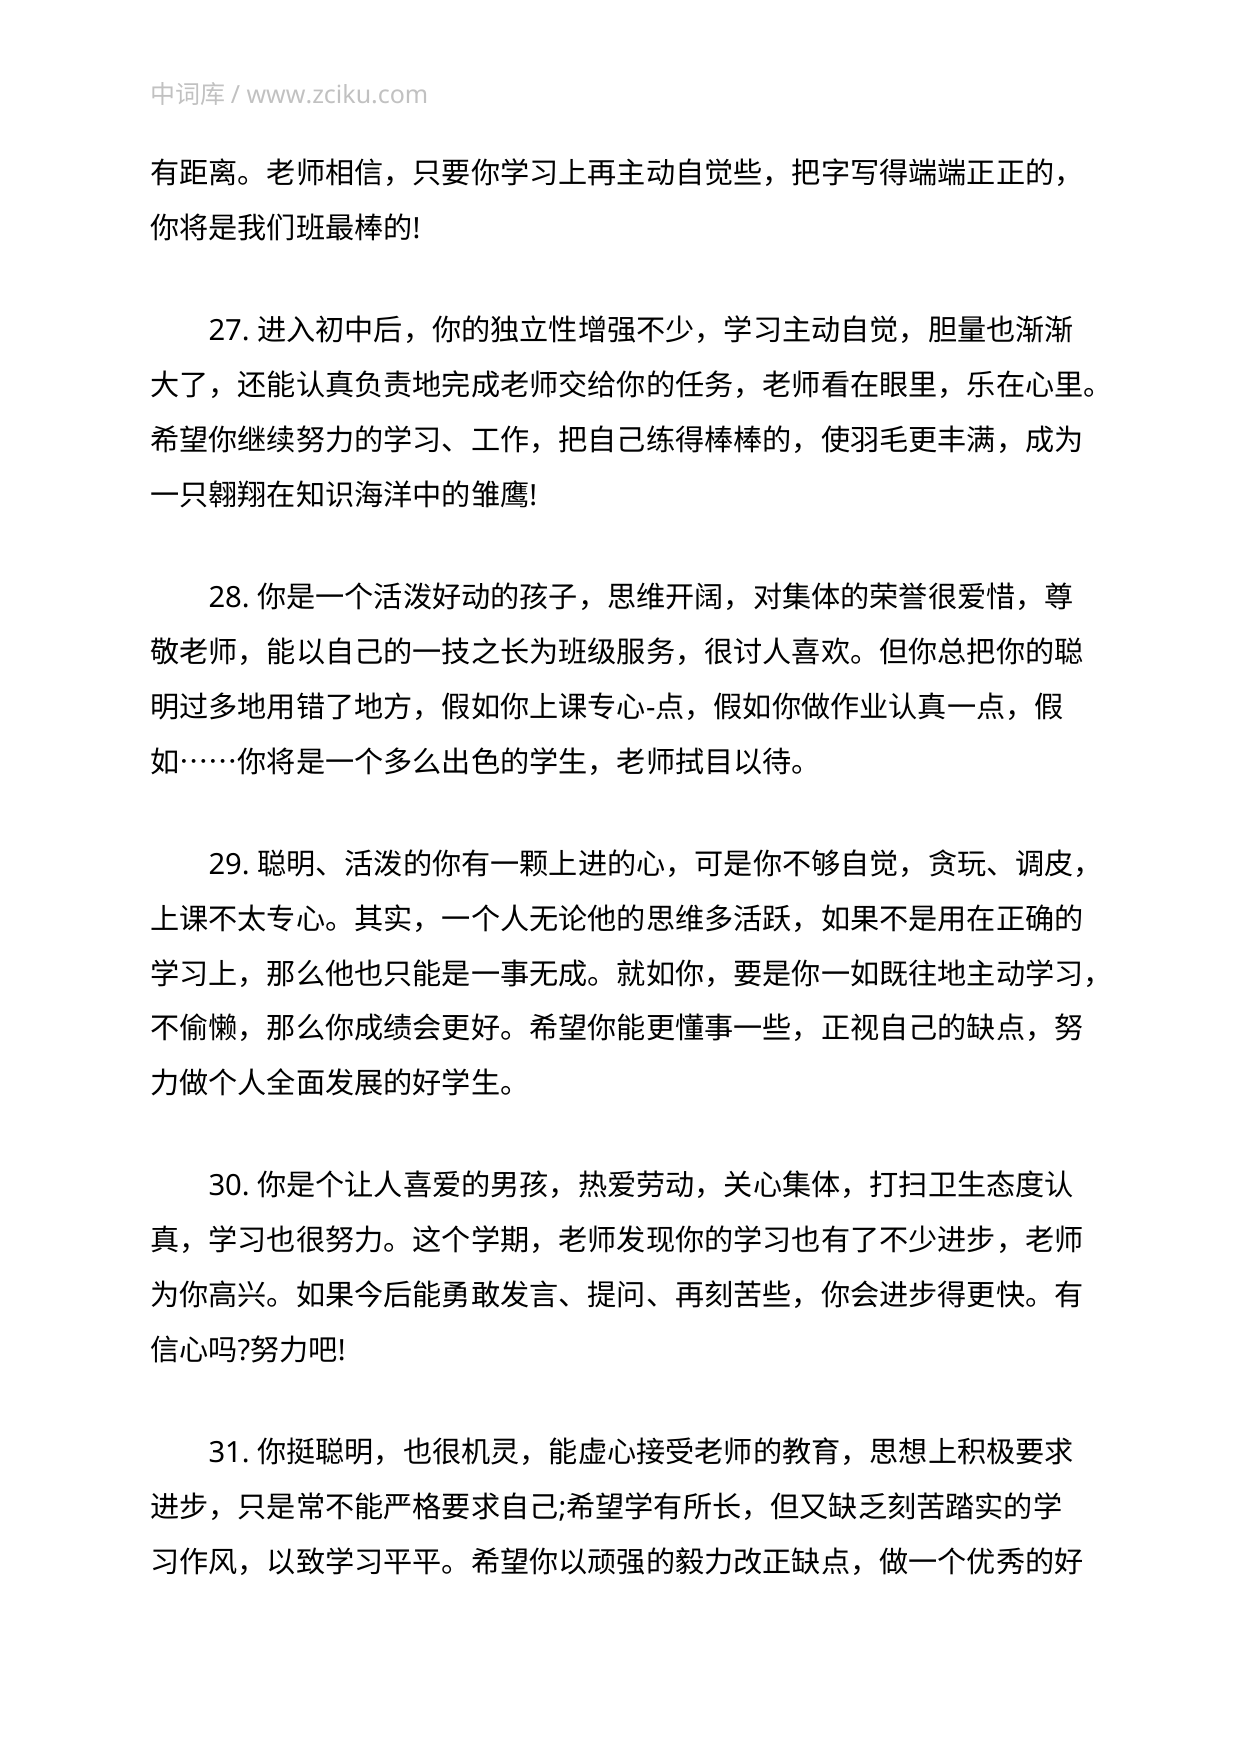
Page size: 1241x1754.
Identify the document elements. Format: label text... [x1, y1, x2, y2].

text 29. 聪明、活泼的你有一颗上进的心，可是你不够自觉，贪玩、调皮，上课不太专心。其实，一个人无论他的思维多活跃，如果不是用在正确的学习上，那么他也只能是一事无成。就如你，要是你一如既往地主动学习，不偷懒，那么你成绩会更好。希望你能更懂事一些，正视自己的缺点，努力做个人全面发展的好学生。 [150, 840, 1090, 1102]
text 30. 你是个让人喜爱的男孩，热爱劳动，关心集体，打扫卫生态度认真，学习也很努力。这个学期，老师发现你的学习也有了不少进步，老师为你高兴。如果今后能勇敢发言、提问、再刻苦些，你会进步得更快。有信心吗?努力吧! [150, 1162, 1090, 1369]
text 27. 进入初中后，你的独立性增强不少，学习主动自觉，胆量也渐渐大了，还能认真负责地完成老师交给你的任务，老师看在眼里，乐在心里。希望你继续努力的学习、工作，把自己练得棒棒的，使羽毛更丰满，成为一只翱翔在知识海洋中的雏鹰! [150, 307, 1090, 514]
text 28. 你是一个活泼好动的孩子，思维开阔，对集体的荣誉很爱惜，尊敬老师，能以自己的一技之长为班级服务，很讨人喜欢。但你总把你的聪明过多地用错了地方，假如你上课专心-点，假如你做作业认真一点，假如……你将是一个多么出色的学生，老师拭目以待。 [150, 574, 1090, 781]
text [150, 1428, 1090, 1581]
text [150, 150, 1090, 247]
